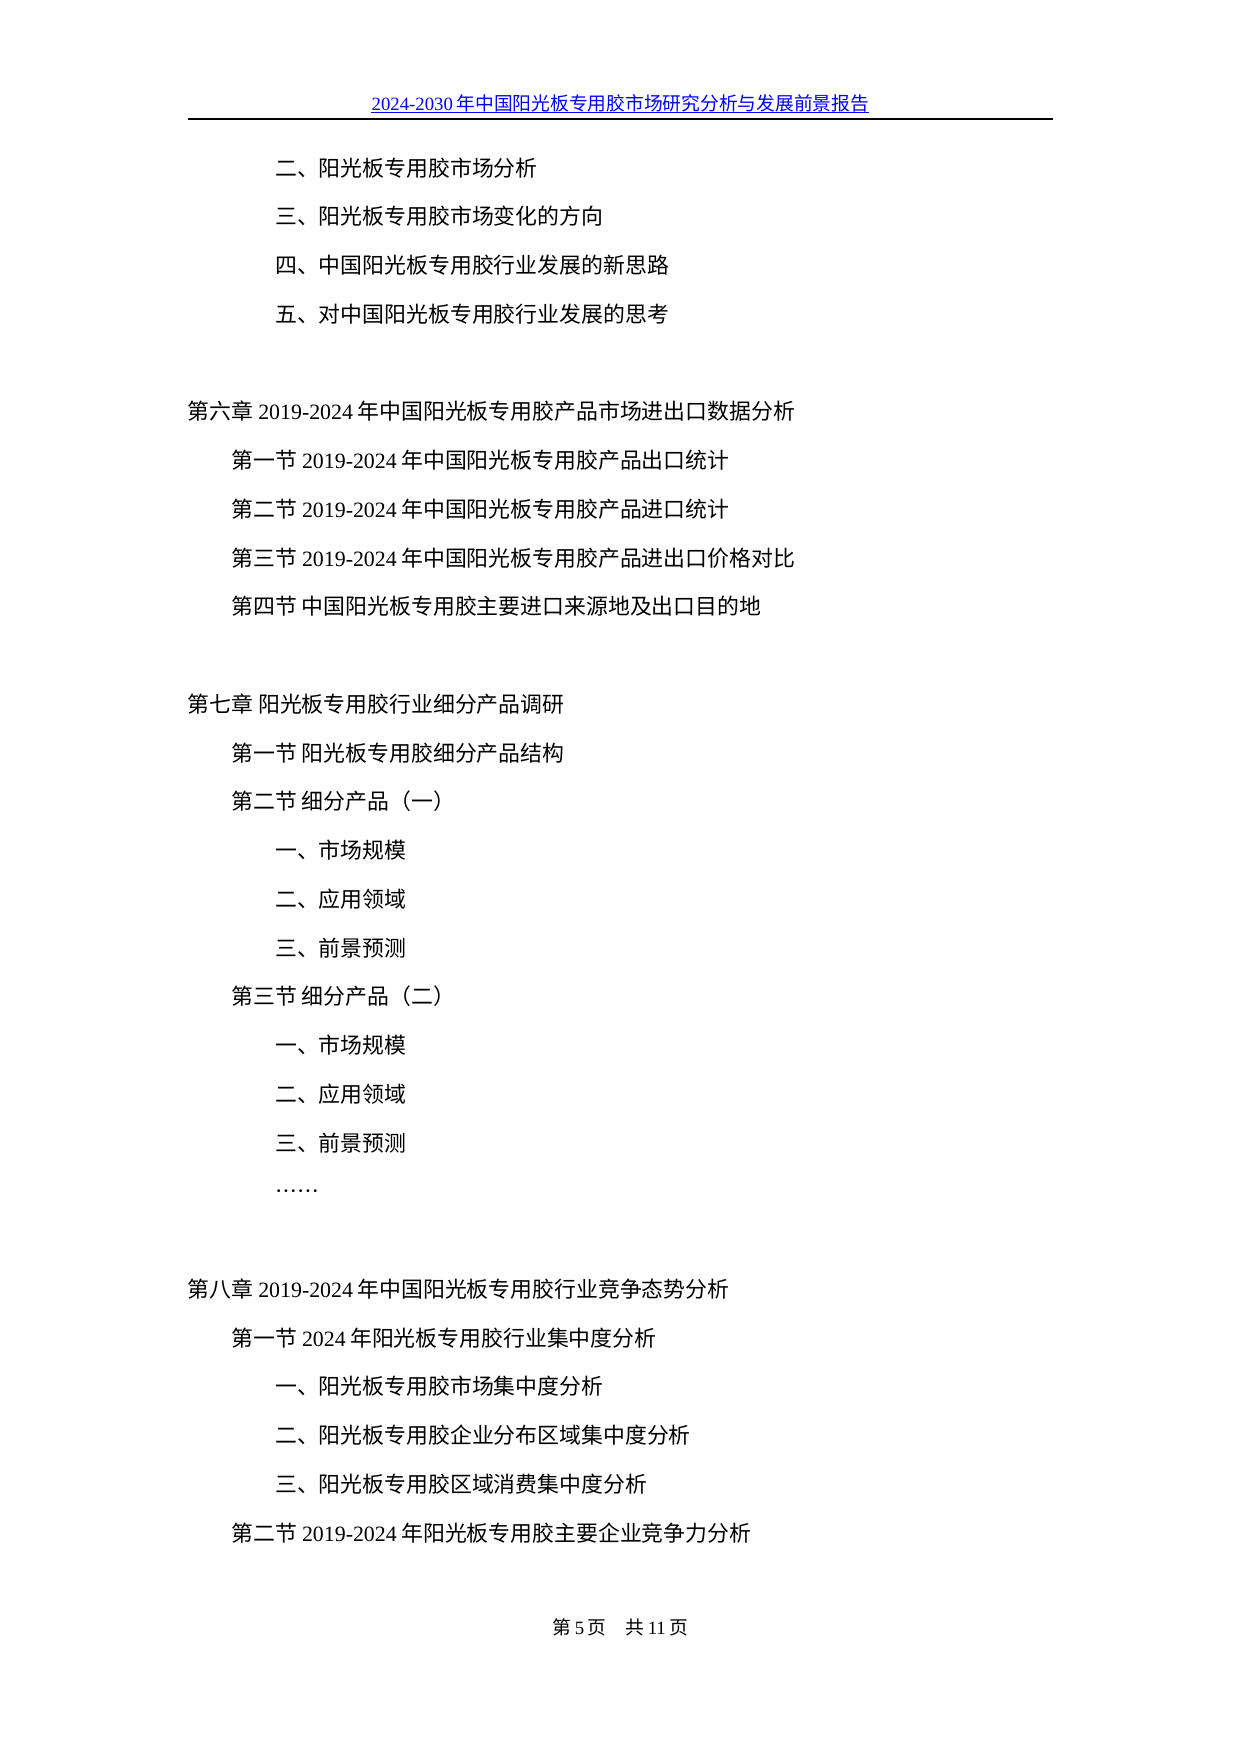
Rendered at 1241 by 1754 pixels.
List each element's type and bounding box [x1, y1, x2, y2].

text [187, 150, 1053, 1548]
